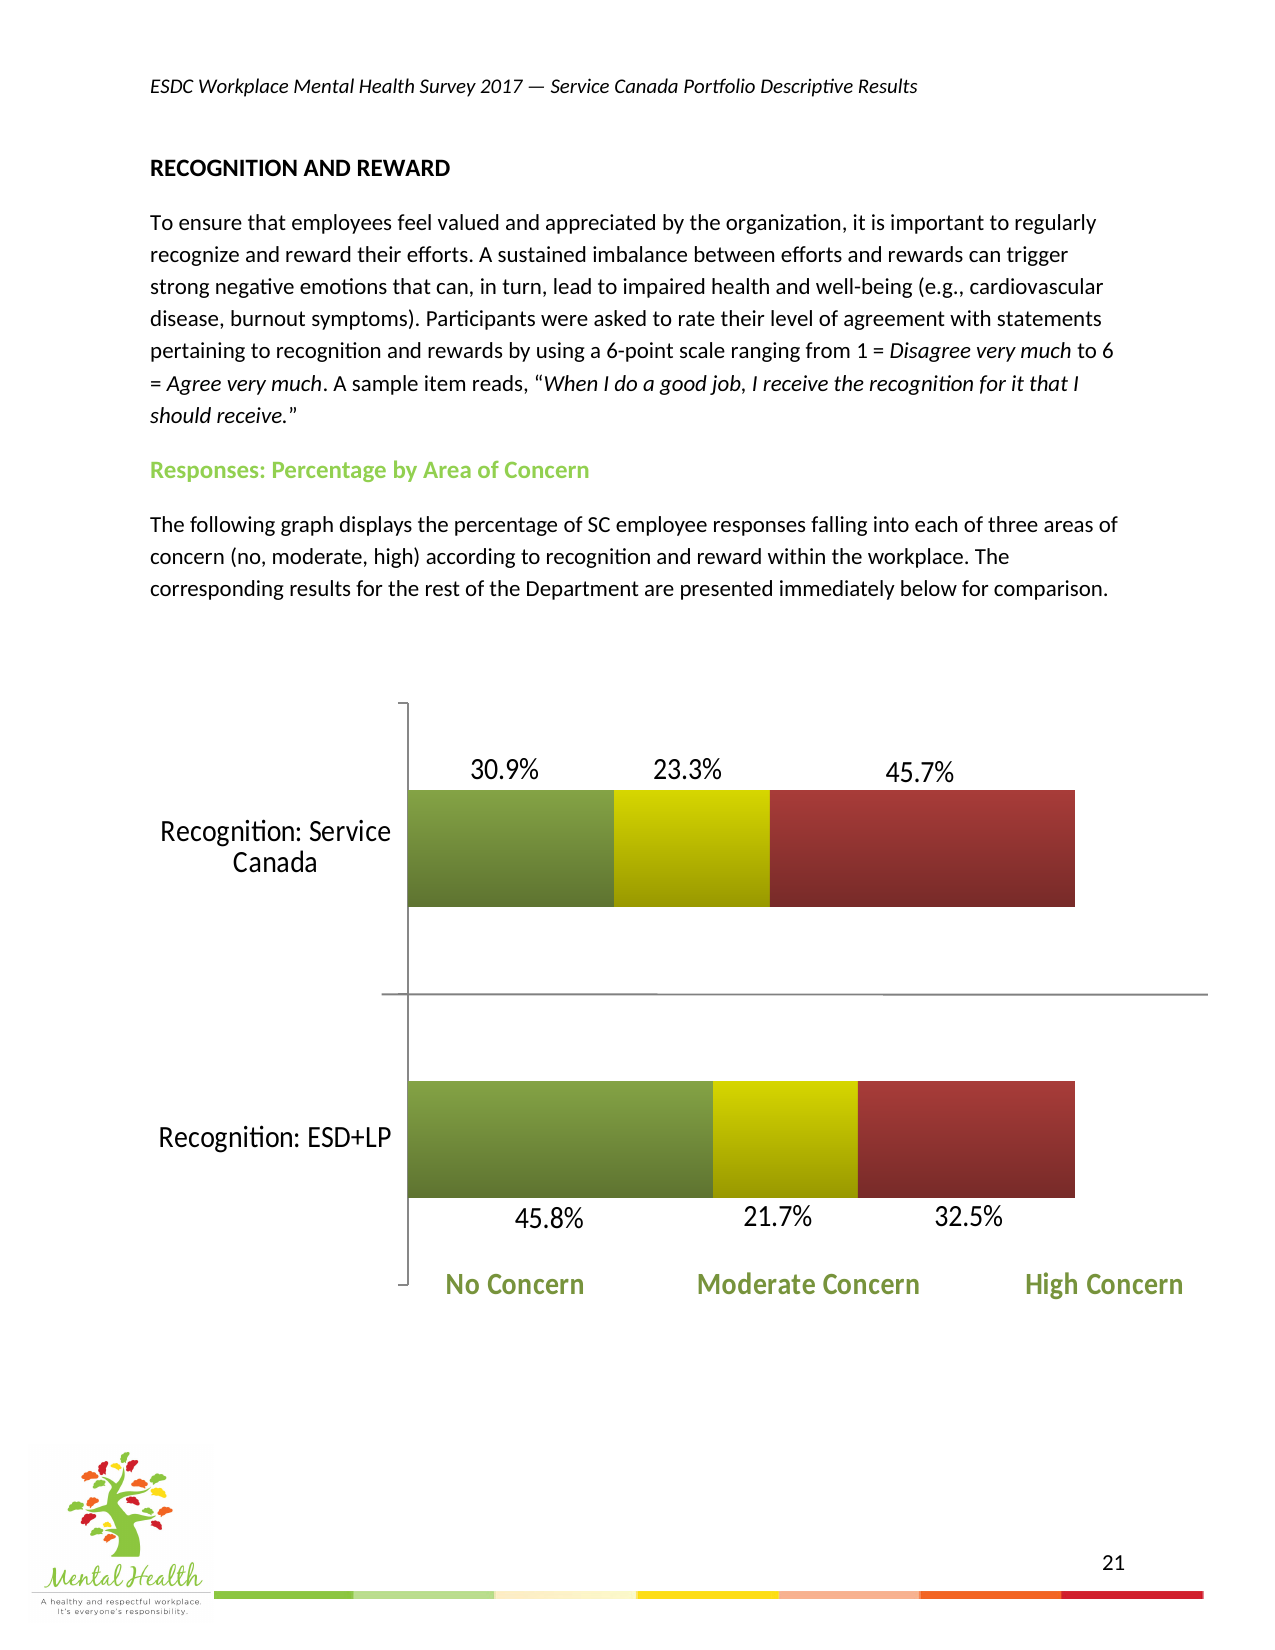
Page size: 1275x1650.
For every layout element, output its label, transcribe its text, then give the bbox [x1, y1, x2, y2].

picture [28, 1444, 1204, 1623]
subtitle RECOGNITION AND REWARD [150, 152, 1125, 182]
text The following graph displays the percentage of SC employee responses falling into each of three areas of concern (no, moderate, high) according to recognition and reward within the workplace. The corresponding results for the rest of the Department are presented immediately below for comparison. [150, 510, 1125, 602]
text Responses: Percentage by Area of Concern [150, 454, 1125, 484]
text To ensure that employees feel valued and appreciated by the organization, it is important to regularly recognize and reward their efforts. A sustained imbalance between efforts and rewards can trigger strong negative emotions that can, in turn, lead to impaired health and well-being (e.g., cardiovascular disease, burnout symptoms). Participants were asked to rate their level of agreement with statements pertaining to recognition and rewards by using a 6-point scale ranging from 1 = Disagree very much to 6 = Agree very much. A sample item reads, “When I do a good job, I receive the recognition for it that I should receive.” [150, 208, 1125, 429]
